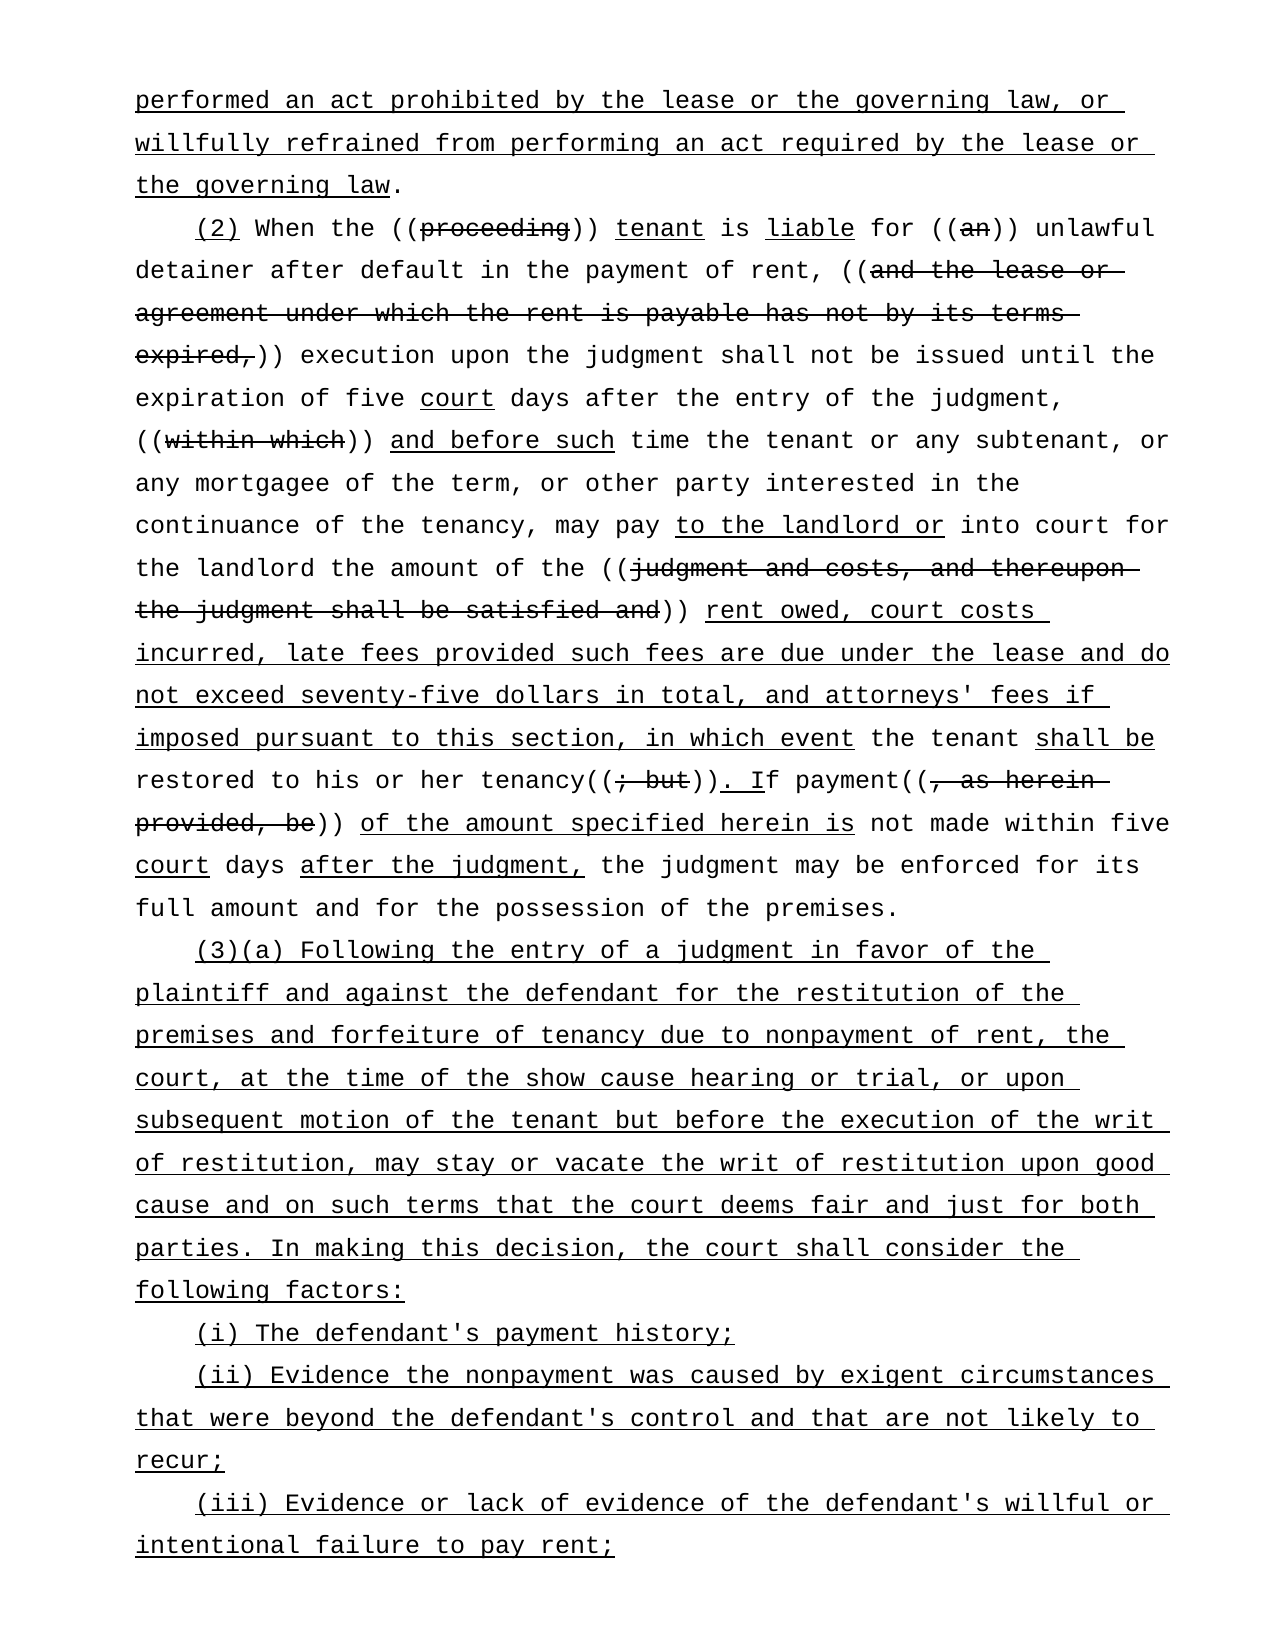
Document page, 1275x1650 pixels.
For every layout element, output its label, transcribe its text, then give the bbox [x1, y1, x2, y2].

text (2) When the ((proceeding)) tenant is liable for ((an)) unlawful detainer after default in the payment of rent, ((and the lease or agreement under which the rent is payable has not by its terms expired,)) execution upon the judgment shall not be issued until the expiration of five court days after the entry of the judgment, ((within which)) and before such time the tenant or any subtenant, or any mortgagee of the term, or other party interested in the continuance of the tenancy, may pay to the landlord or into court for the landlord the amount of the ((judgment and costs, and thereupon the judgment shall be satisfied and)) rent owed, court costs incurred, late fees provided such fees are due under the lease and do not exceed seventy-five dollars in total, and attorneys' fees if imposed pursuant to this section, in which event the tenant shall be restored to his or her tenancy((; but)). If payment((, as herein provided, be)) of the amount specified herein is not made within five court days after the judgment, the judgment may be enforced for its full amount and for the possession of the premises. [135, 202, 1170, 664]
text (3)(a) Following the entry of a judgment in favor of the plaintiff and against the defendant for the restitution of the premises and forfeiture of tenancy due to nonpayment of rent, the court, at the time of the show cause hearing or trial, or upon subsequent motion of the tenant but before the execution of the writ of restitution, may stay or vacate the writ of restitution upon good cause and on such terms that the court deems fair and just for both parties. In making this decision, the court shall consider the following factors: [135, 1133, 1170, 1174]
text (ii) Evidence the nonpayment was caused by exigent circumstances that were beyond the defendant's control and that are not likely to recur; [135, 1350, 1170, 1477]
text (3)(a) Following the entry of a judgment in favor of the plaintiff and against the defendant for the restitution of the premises and forfeiture of tenancy due to nonpayment of rent, the court, at the time of the show cause hearing or trial, or upon subsequent motion of the tenant but before the execution of the writ of restitution, may stay or vacate the writ of restitution upon good cause and on such terms that the court deems fair and just for both parties. In making this decision, the court shall consider the following factors: [135, 925, 1170, 1131]
text (i) The defendant's payment history; [135, 1307, 1170, 1350]
text (3)(a) Following the entry of a judgment in favor of the plaintiff and against the defendant for the restitution of the premises and forfeiture of tenancy due to nonpayment of rent, the court, at the time of the show cause hearing or trial, or upon subsequent motion of the tenant but before the execution of the writ of restitution, may stay or vacate the writ of restitution upon good cause and on such terms that the court deems fair and just for both parties. In making this decision, the court shall consider the following factors: [135, 1175, 1170, 1307]
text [135, 75, 1170, 202]
text (iii) Evidence or lack of evidence of the defendant's willful or intentional failure to pay rent; [135, 1477, 1170, 1562]
text (2) When the ((proceeding)) tenant is liable for ((an)) unlawful detainer after default in the payment of rent, ((and the lease or agreement under which the rent is payable has not by its terms expired,)) execution upon the judgment shall not be issued until the expiration of five court days after the entry of the judgment, ((within which)) and before such time the tenant or any subtenant, or any mortgagee of the term, or other party interested in the continuance of the tenancy, may pay to the landlord or into court for the landlord the amount of the ((judgment and costs, and thereupon the judgment shall be satisfied and)) rent owed, court costs incurred, late fees provided such fees are due under the lease and do not exceed seventy-five dollars in total, and attorneys' fees if imposed pursuant to this section, in which event the tenant shall be restored to his or her tenancy((; but)). If payment((, as herein provided, be)) of the amount specified herein is not made within five court days after the judgment, the judgment may be enforced for its full amount and for the possession of the premises. [135, 665, 1170, 925]
